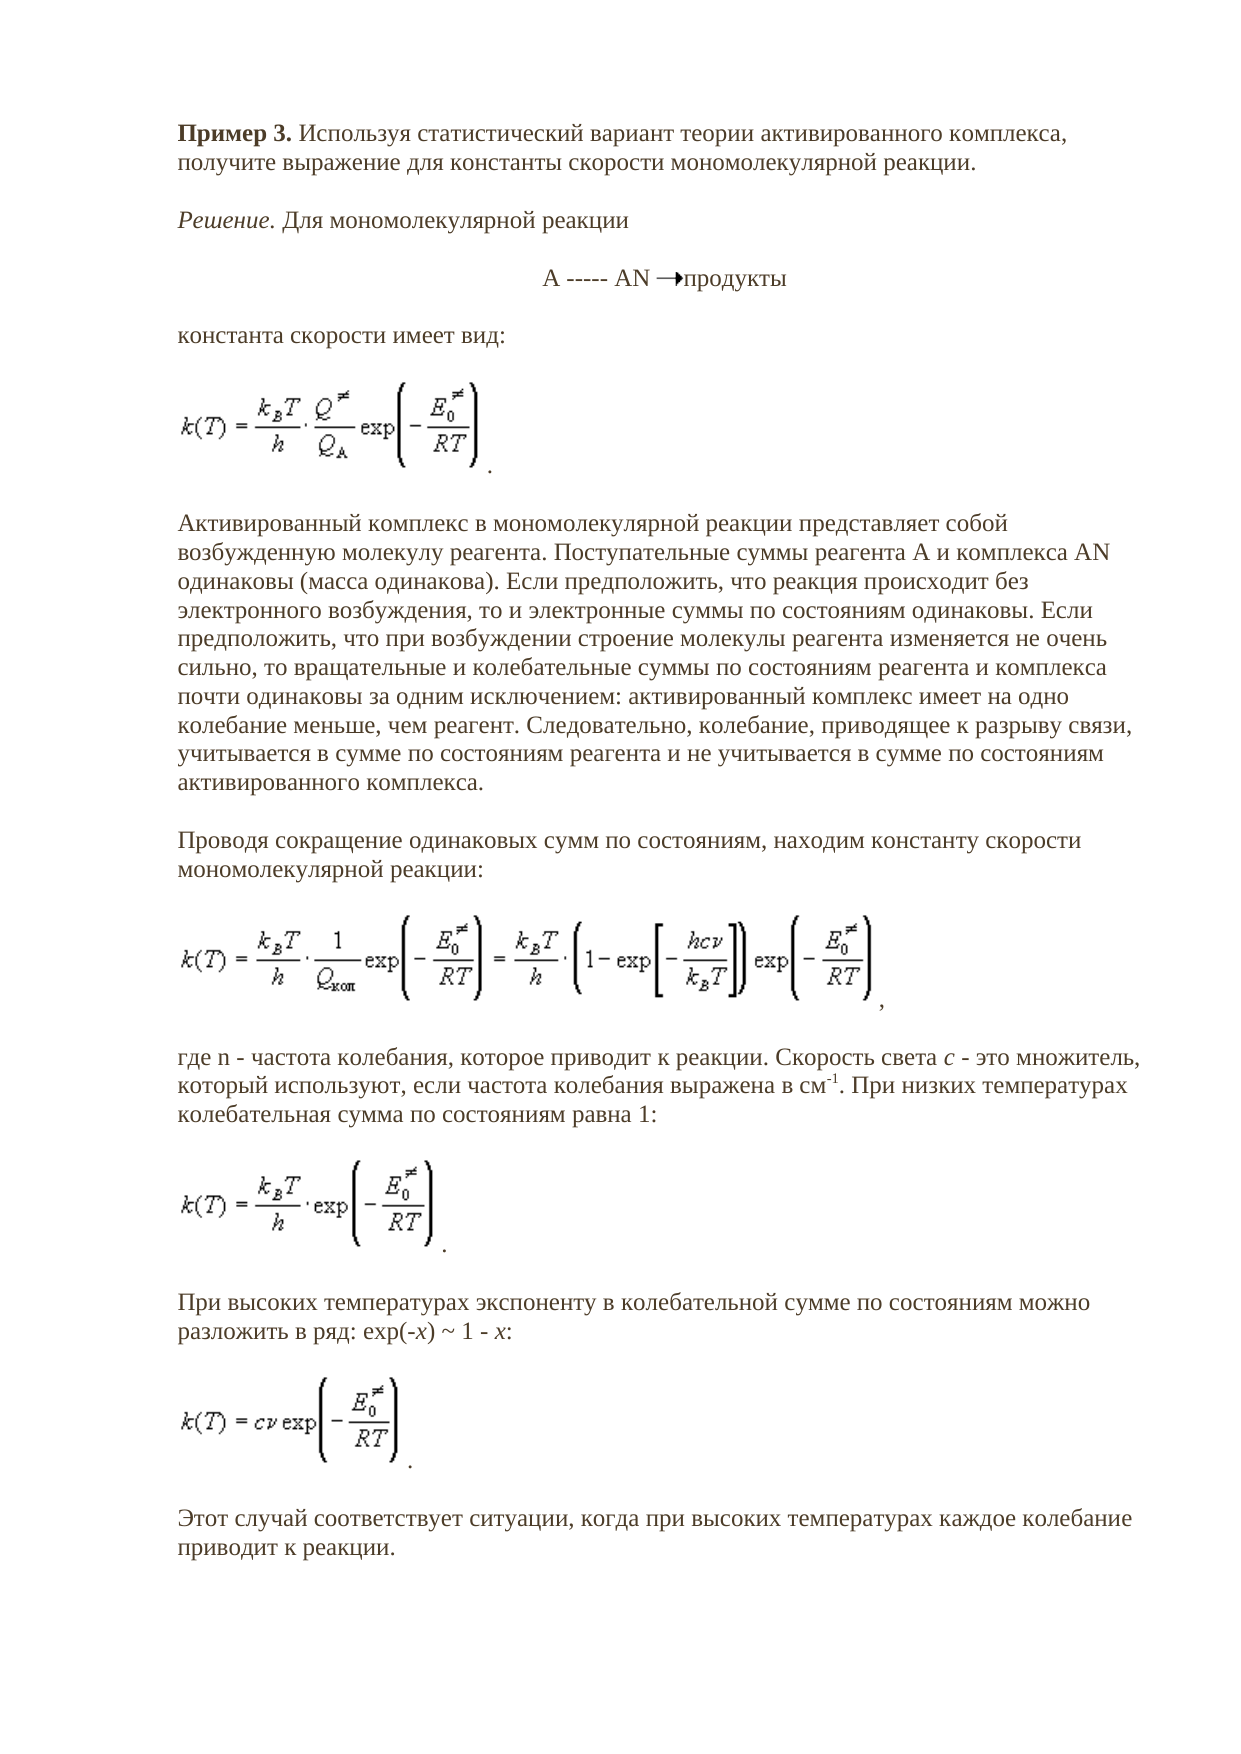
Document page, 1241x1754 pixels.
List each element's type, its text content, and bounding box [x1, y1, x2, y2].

picture [177, 1157, 442, 1253]
picture [177, 1373, 407, 1469]
text . [177, 1374, 1152, 1474]
text A ----- AN продукты [177, 263, 1152, 291]
text где n - частота колебания, которое приводит к реакции. Скорость света c - это множитель, который используют, если частота колебания выражена в см-1. При низких температурах колебательная сумма по состояниям равна 1: [177, 1042, 1152, 1128]
text Решение. Для мономолекулярной реакции [177, 205, 1152, 233]
text Активированный комплекс в мономолекулярной реакции представляет собой возбужденную молекулу реагента. Поступательные суммы реагента A и комплекса AN одинаковы (масса одинакова). Если предположить, что реакция происходит без электронного возбуждения, то и электронные суммы по состояниям одинаковы. Если предположить, что при возбуждении строение молекулы реагента изменяется не очень сильно, то вращательные и колебательные суммы по состояниям реагента и комплекса почти одинаковы за одним исключением: активированный комплекс имеет на одно колебание меньше, чем реагент. Следовательно, колебание, приводящее к разрыву связи, учитывается в сумме по состояниям реагента и не учитывается в сумме по состояниям активированного комплекса. [177, 508, 1152, 796]
picture [177, 378, 487, 474]
text Проводя сокращение одинаковых сумм по состояниям, находим константу скорости мономолекулярной реакции: [177, 825, 1152, 883]
text константа скорости имеет вид: [177, 321, 1152, 349]
text При высоких температурах экспоненту в колебательной сумме по состояниям можно разложить в ряд: exp(-x) ~ 1 - x: [177, 1287, 1152, 1344]
text Пример 3. Используя статистический вариант теории активированного комплекса, получите выражение для константы скорости мономолекулярной реакции. [177, 118, 1152, 176]
picture [177, 911, 879, 1007]
picture [656, 272, 684, 286]
text Этот случай соответствует ситуации, когда при высоких температурах каждое колебание приводит к реакции. [177, 1503, 1152, 1561]
